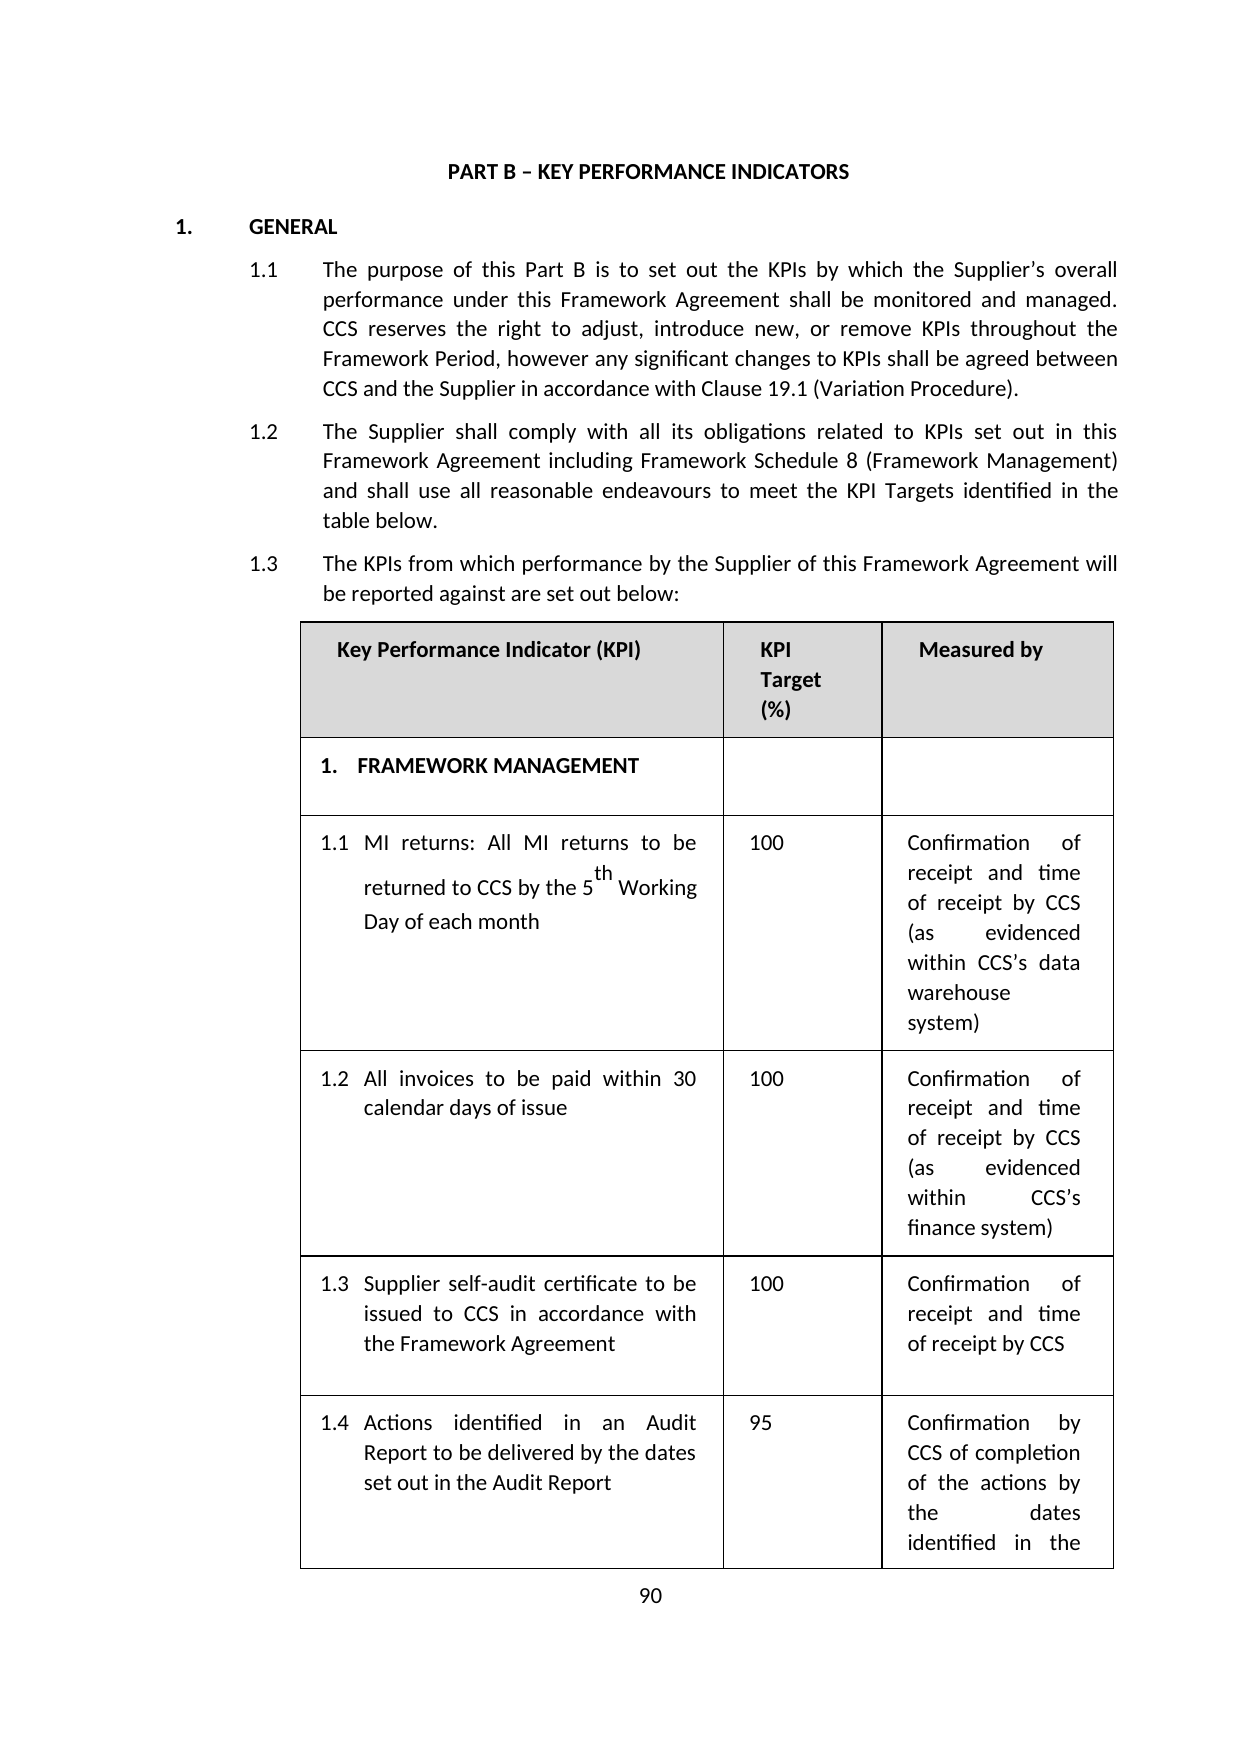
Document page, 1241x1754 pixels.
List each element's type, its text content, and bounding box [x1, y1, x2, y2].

table_cell All invoices to be paid within 30 calendar days of issue [301, 1051, 723, 1255]
list The KPIs from which performance by the Supplier of this Framework Agreement will be reported against are set out below: [249, 549, 1119, 607]
table_cell 95 [724, 1396, 881, 1568]
table_header Measured by [883, 623, 1113, 737]
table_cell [301, 1396, 723, 1568]
table_cell 100 [724, 816, 881, 1050]
table_cell 100 [724, 1257, 881, 1394]
table_header KPI Target (%) [724, 623, 881, 737]
table_cell MI returns: All MI returns to be returned to CCS by the 5th Working Day of each month [301, 816, 723, 1050]
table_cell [883, 1396, 1113, 1568]
list The Supplier shall comply with all its obligations related to KPIs set out in this Framework Agreement including Framework Schedule 8 (Framework Management) and shall use all reasonable endeavours to meet the KPI Targets identified in the table below. [249, 417, 1119, 534]
table_cell Confirmation of receipt and time of receipt by CCS [883, 1257, 1113, 1394]
table_cell FRAMEWORK MANAGEMENT [301, 738, 723, 814]
list GENERAL [175, 212, 918, 240]
table_cell Confirmation of receipt and time of receipt by CCS (as evidenced within CCS’s data warehouse system) [883, 816, 1113, 1050]
subtitle PART B – KEY PERFORMANCE INDICATORS [374, 157, 1126, 186]
table_header Key Performance Indicator (KPI) [301, 623, 723, 737]
table_cell 100 [724, 1051, 881, 1255]
list The purpose of this Part B is to set out the KPIs by which the Supplier’s overall performance under this Framework Agreement shall be monitored and managed. CCS reserves the right to adjust, introduce new, or remove KPIs throughout the Framework Period, however any significant changes to KPIs shall be agreed between CCS and the Supplier in accordance with Clause 19.1 (Variation Procedure). [249, 255, 1119, 402]
table_cell [724, 738, 881, 814]
table_cell Supplier self-audit certificate to be issued to CCS in accordance with the Framework Agreement [301, 1257, 723, 1394]
table_cell [883, 738, 1113, 814]
table_cell Confirmation of receipt and time of receipt by CCS (as evidenced within CCS’s finance system) [883, 1051, 1113, 1255]
